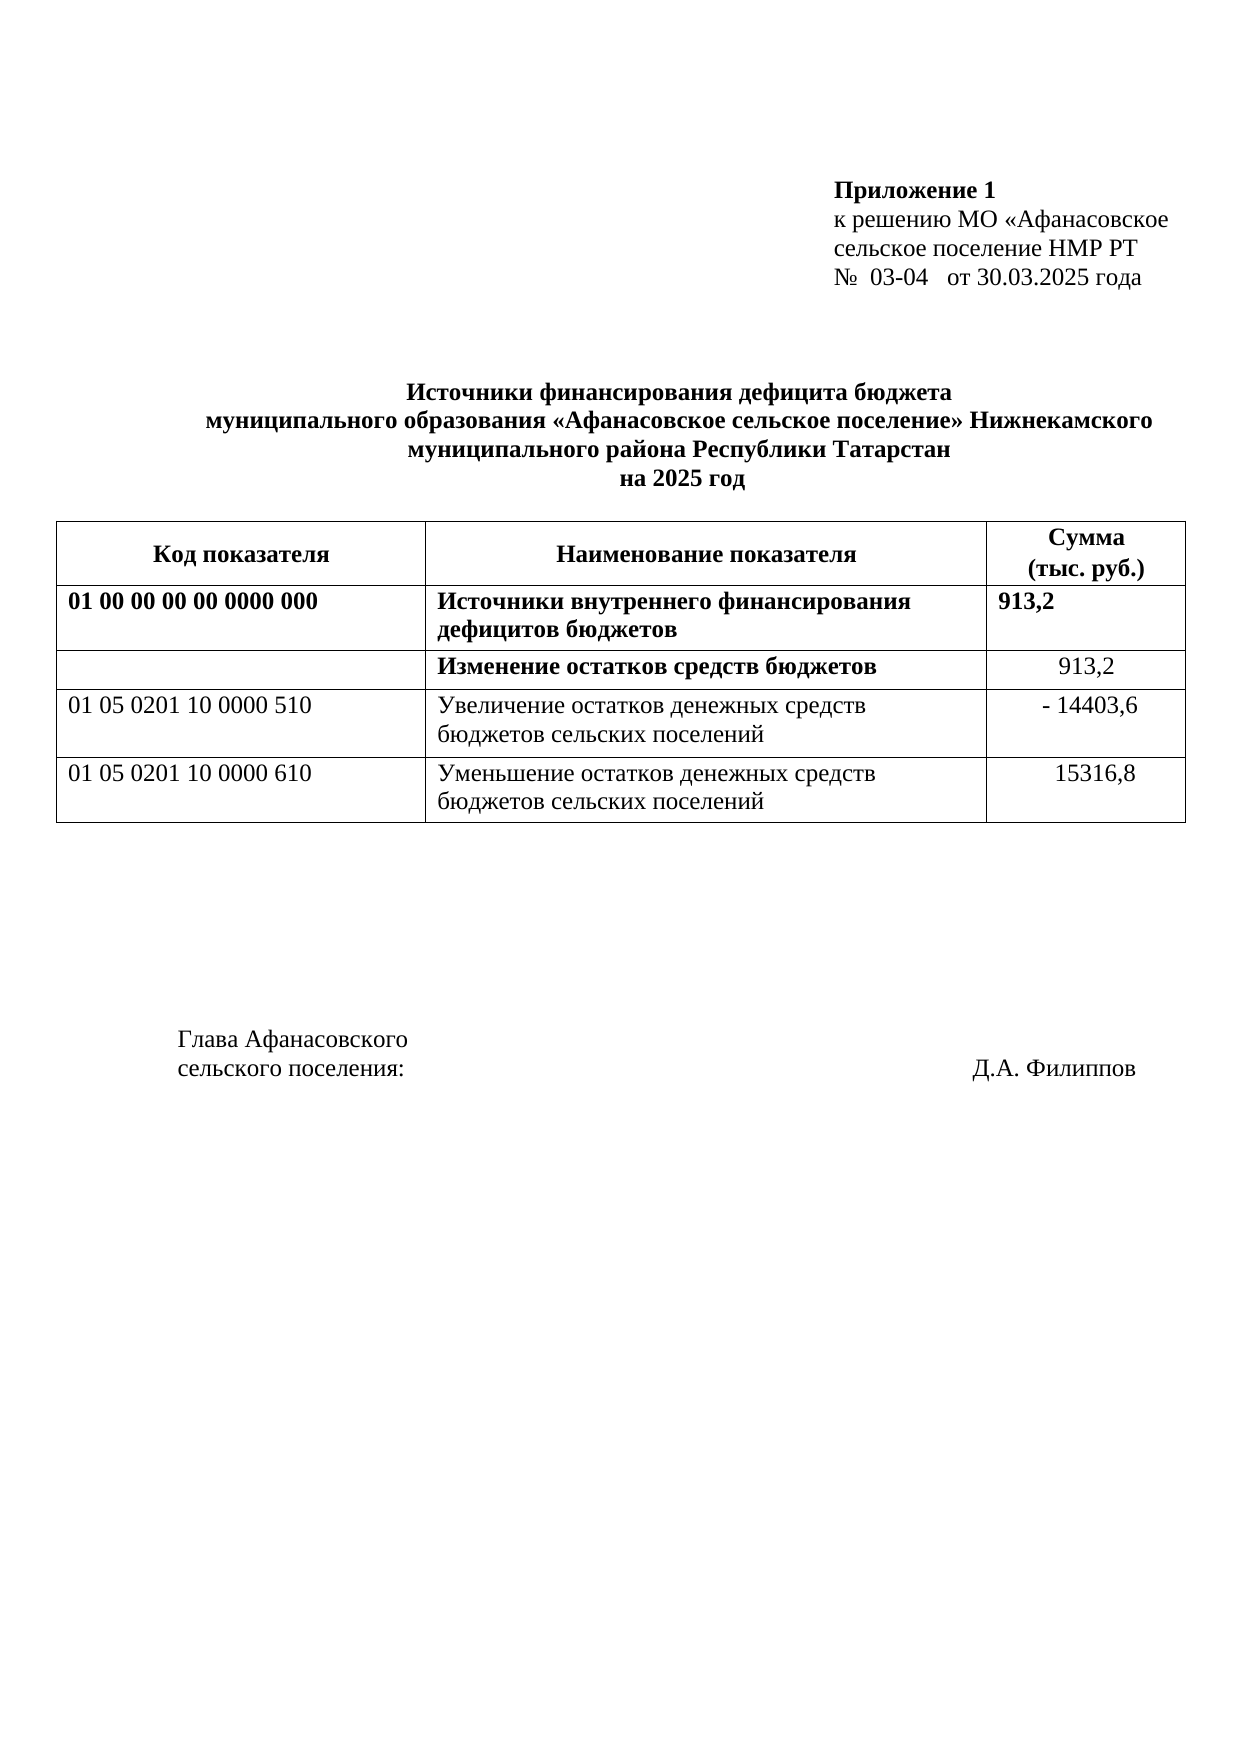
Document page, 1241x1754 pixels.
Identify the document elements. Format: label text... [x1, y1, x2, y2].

table_cell 15316,8 [987, 758, 1185, 822]
table_cell Источники внутреннего финансирования дефицитов бюджетов [426, 586, 986, 650]
text Приложение 1 [177, 176, 1227, 204]
text Глава Афанасовского [177, 1024, 1181, 1053]
table_cell (тыс. руб.) [987, 552, 1185, 585]
text № 03-04 от 30.03.2025 года [833, 262, 1227, 291]
table_cell Изменение остатков средств бюджетов [426, 651, 986, 689]
table_cell 913,2 [987, 651, 1185, 689]
text муниципального образования «Афанасовское сельское поселение» Нижнекамского муниципального района Республики Татарстан [177, 406, 1181, 463]
table_header Код показателя [57, 522, 425, 585]
table_cell - 14403,6 [987, 690, 1185, 757]
table_cell Уменьшение остатков денежных средств бюджетов сельских поселений [426, 758, 986, 822]
text на 2025 год [177, 463, 1181, 492]
table_header Наименование показателя [426, 522, 986, 585]
text Источники финансирования дефицита бюджета [177, 377, 1181, 406]
text сельского поселения: Д.А. Филиппов [177, 1053, 1181, 1082]
text к решению МО «Афанасовское сельское поселение НМР РТ [833, 204, 1227, 262]
table_cell Увеличение остатков денежных средств бюджетов сельских поселений [426, 690, 986, 757]
table_cell 01 05 0201 10 0000 610 [57, 758, 425, 822]
table_cell [57, 651, 425, 689]
table_header Сумма [987, 522, 1185, 552]
table_cell 913,2 [987, 586, 1185, 650]
table_cell 01 00 00 00 00 0000 000 [57, 586, 425, 650]
table_cell 01 05 0201 10 0000 510 [57, 690, 425, 757]
